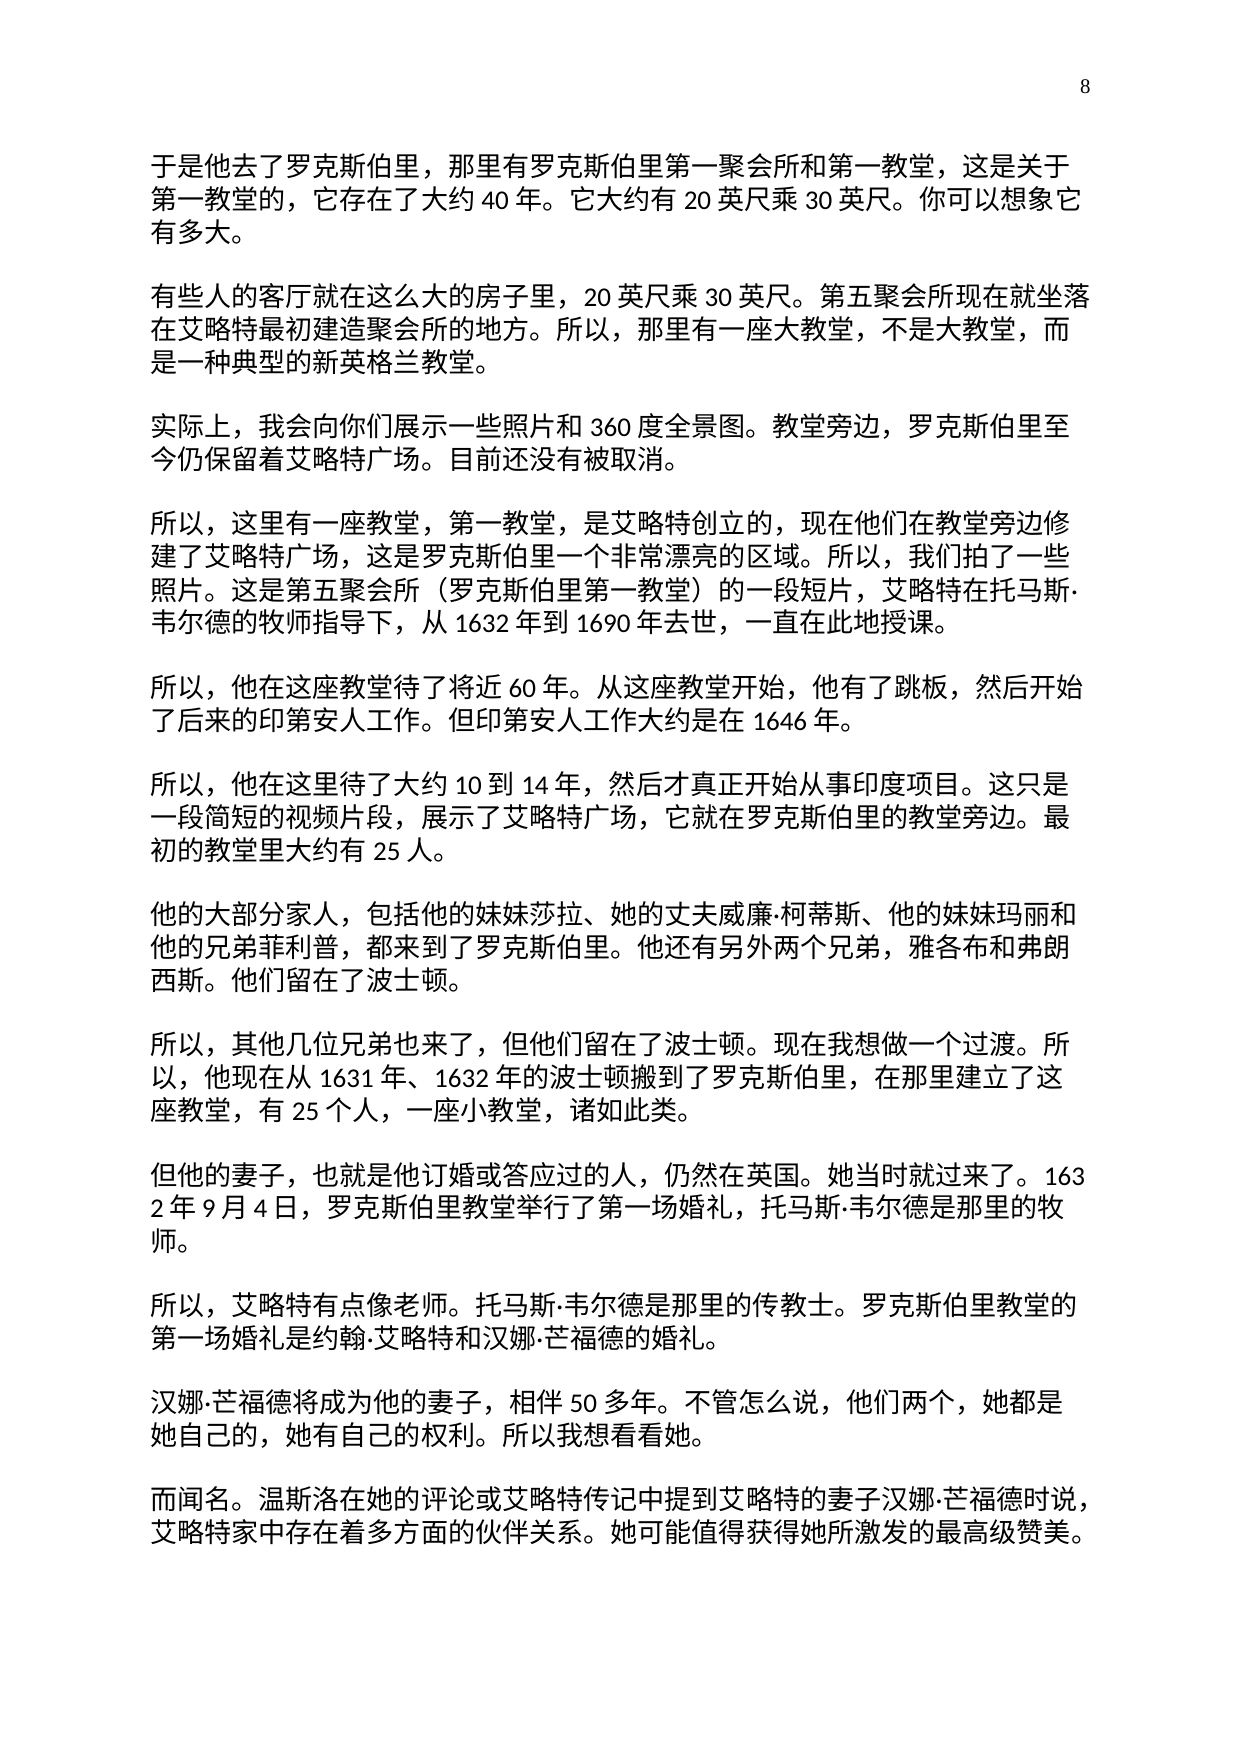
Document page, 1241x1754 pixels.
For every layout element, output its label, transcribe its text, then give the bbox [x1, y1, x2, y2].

text 于是他去了罗克斯伯里，那里有罗克斯伯里第一聚会所和第一教堂，这是关于第一教堂的，它存在了大约 40 年。它大约有 20 英尺乘 30 英尺。你可以想象它有多大。 [150, 150, 1090, 249]
text 所以，艾略特有点像老师。托马斯·韦尔德是那里的传教士。罗克斯伯里教堂的第一场婚礼是约翰·艾略特和汉娜·芒福德的婚礼。 [150, 1289, 1090, 1355]
text 所以，他在这座教堂待了将近 60 年。从这座教堂开始，他有了跳板，然后开始了后来的印第安人工作。但印第安人工作大约是在 1646 年。 [150, 671, 1090, 737]
text 所以，他在这里待了大约 10 到 14 年，然后才真正开始从事印度项目。这只是一段简短的视频片段，展示了艾略特广场，它就在罗克斯伯里的教堂旁边。最初的教堂里大约有 25 人。 [150, 768, 1090, 867]
text 汉娜·芒福德将成为他的妻子，相伴 50 多年。不管怎么说，他们两个，她都是她自己的，她有自己的权利。所以我想看看她。 [150, 1386, 1090, 1452]
text 实际上，我会向你们展示一些照片和 360 度全景图。教堂旁边，罗克斯伯里至今仍保留着艾略特广场。目前还没有被取消。 [150, 410, 1090, 476]
text 他的大部分家人，包括他的妹妹莎拉、她的丈夫威廉·柯蒂斯、他的妹妹玛丽和他的兄弟菲利普，都来到了罗克斯伯里。他还有另外两个兄弟，雅各布和弗朗西斯。他们留在了波士顿。 [150, 898, 1090, 997]
text 所以，这里有一座教堂，第一教堂，是艾略特创立的，现在他们在教堂旁边修建了艾略特广场，这是罗克斯伯里一个非常漂亮的区域。所以，我们拍了一些照片。这是第五聚会所（罗克斯伯里第一教堂）的一段短片，艾略特在托马斯·韦尔德的牧师指导下，从 1632 年到 1690 年去世，一直在此地授课。 [150, 508, 1090, 640]
text 但他的妻子，也就是他订婚或答应过的人，仍然在英国。她当时就过来了。1632年9月4日，罗克斯伯里教堂举行了第一场婚礼，托马斯·韦尔德是那里的牧师。 [150, 1159, 1090, 1258]
text 有些人的客厅就在这么大的房子里，20 英尺乘 30 英尺。第五聚会所现在就坐落在艾略特最初建造聚会所的地方。所以，那里有一座大教堂，不是大教堂，而是一种典型的新英格兰教堂。 [150, 280, 1090, 379]
text 而闻名。温斯洛在她的评论或艾略特传记中提到艾略特的妻子汉娜·芒福德时说，艾略特家中存在着多方面的伙伴关系。她可能值得获得她所激发的最高级赞美。 [150, 1483, 1090, 1549]
text 所以，其他几位兄弟也来了，但他们留在了波士顿。现在我想做一个过渡。所以，他现在从 1631 年、1632 年的波士顿搬到了罗克斯伯里，在那里建立了这座教堂，有 25 个人，一座小教堂，诸如此类。 [150, 1028, 1090, 1127]
